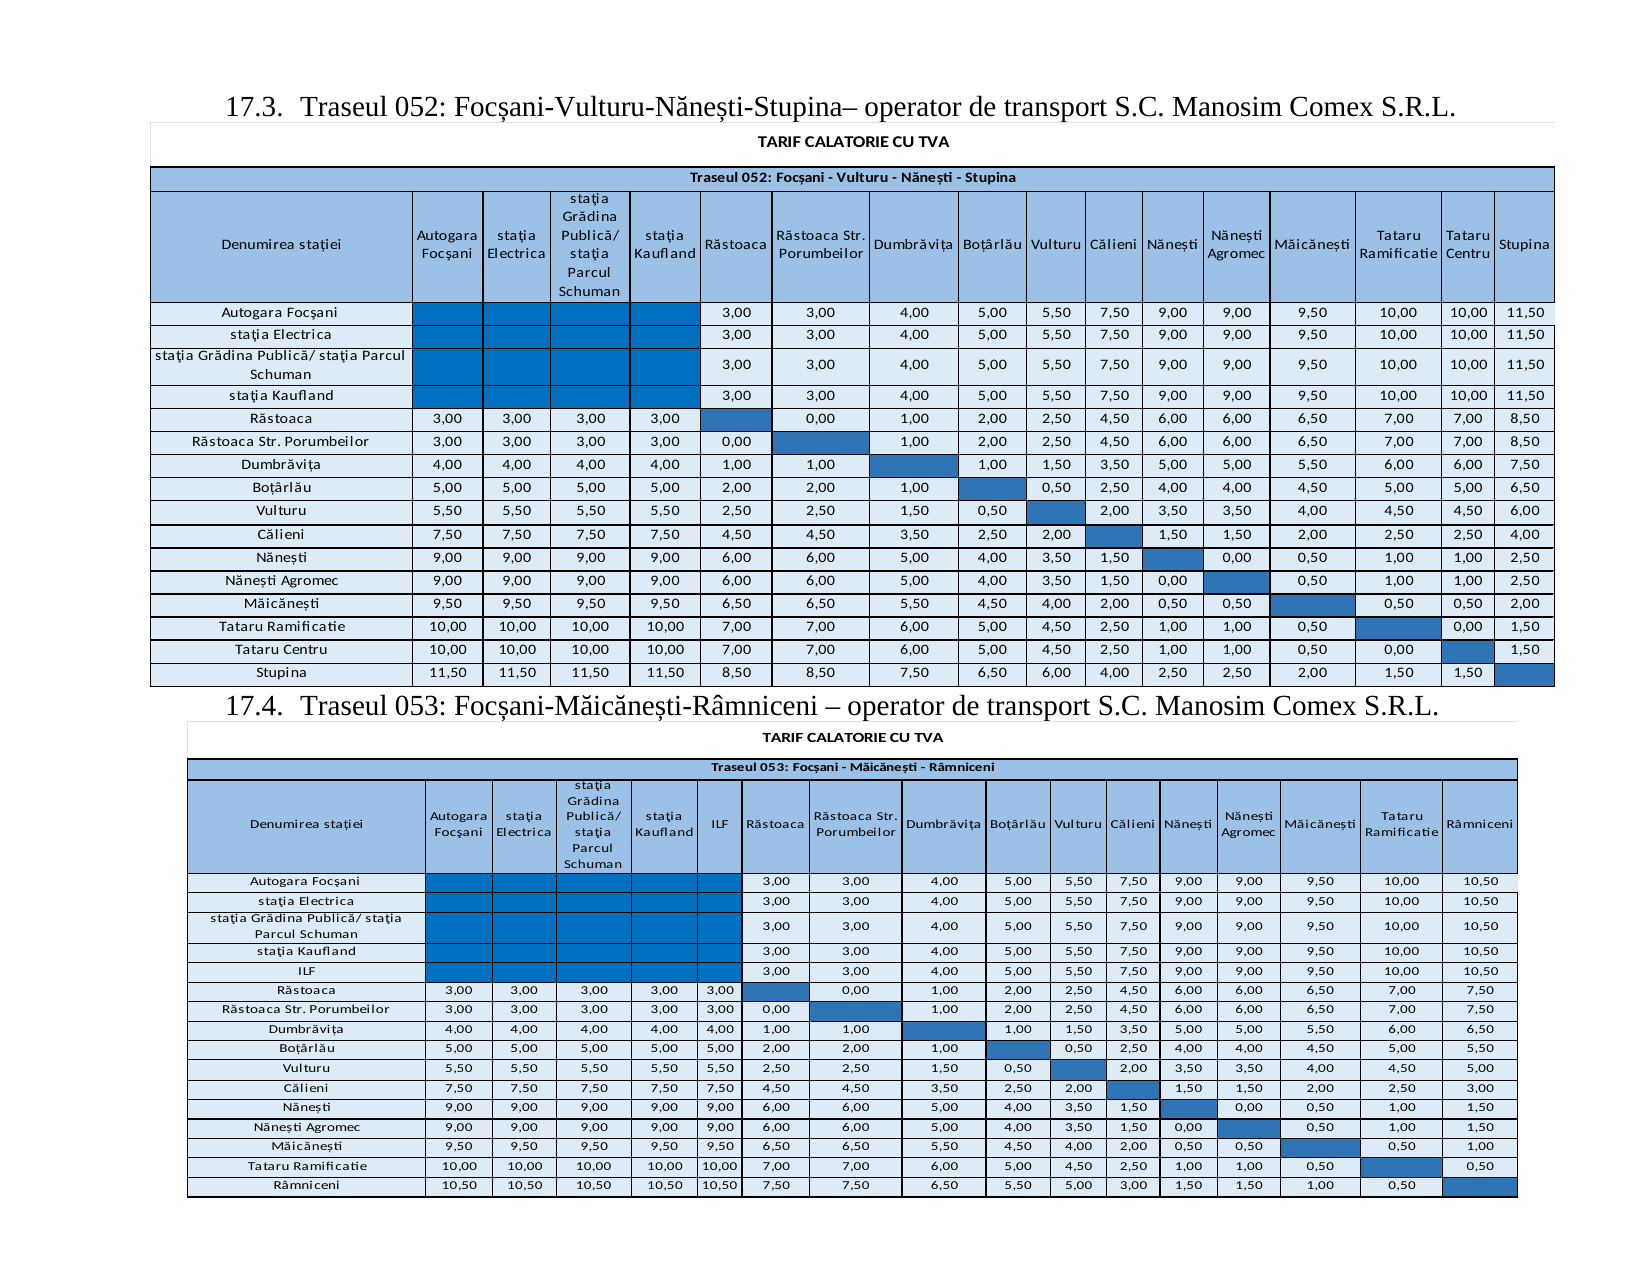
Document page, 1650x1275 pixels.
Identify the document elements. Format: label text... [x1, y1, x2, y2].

list Traseul 053: Focșani-Măicănești-Râmniceni – operator de transport S.C. Manosim Comex S.R.L. [225, 688, 1556, 721]
list Traseul 052: Focșani-Vulturu-Nănești-Stupina– operator de transport S.C. Manosim Comex S.R.L. [225, 89, 1556, 122]
